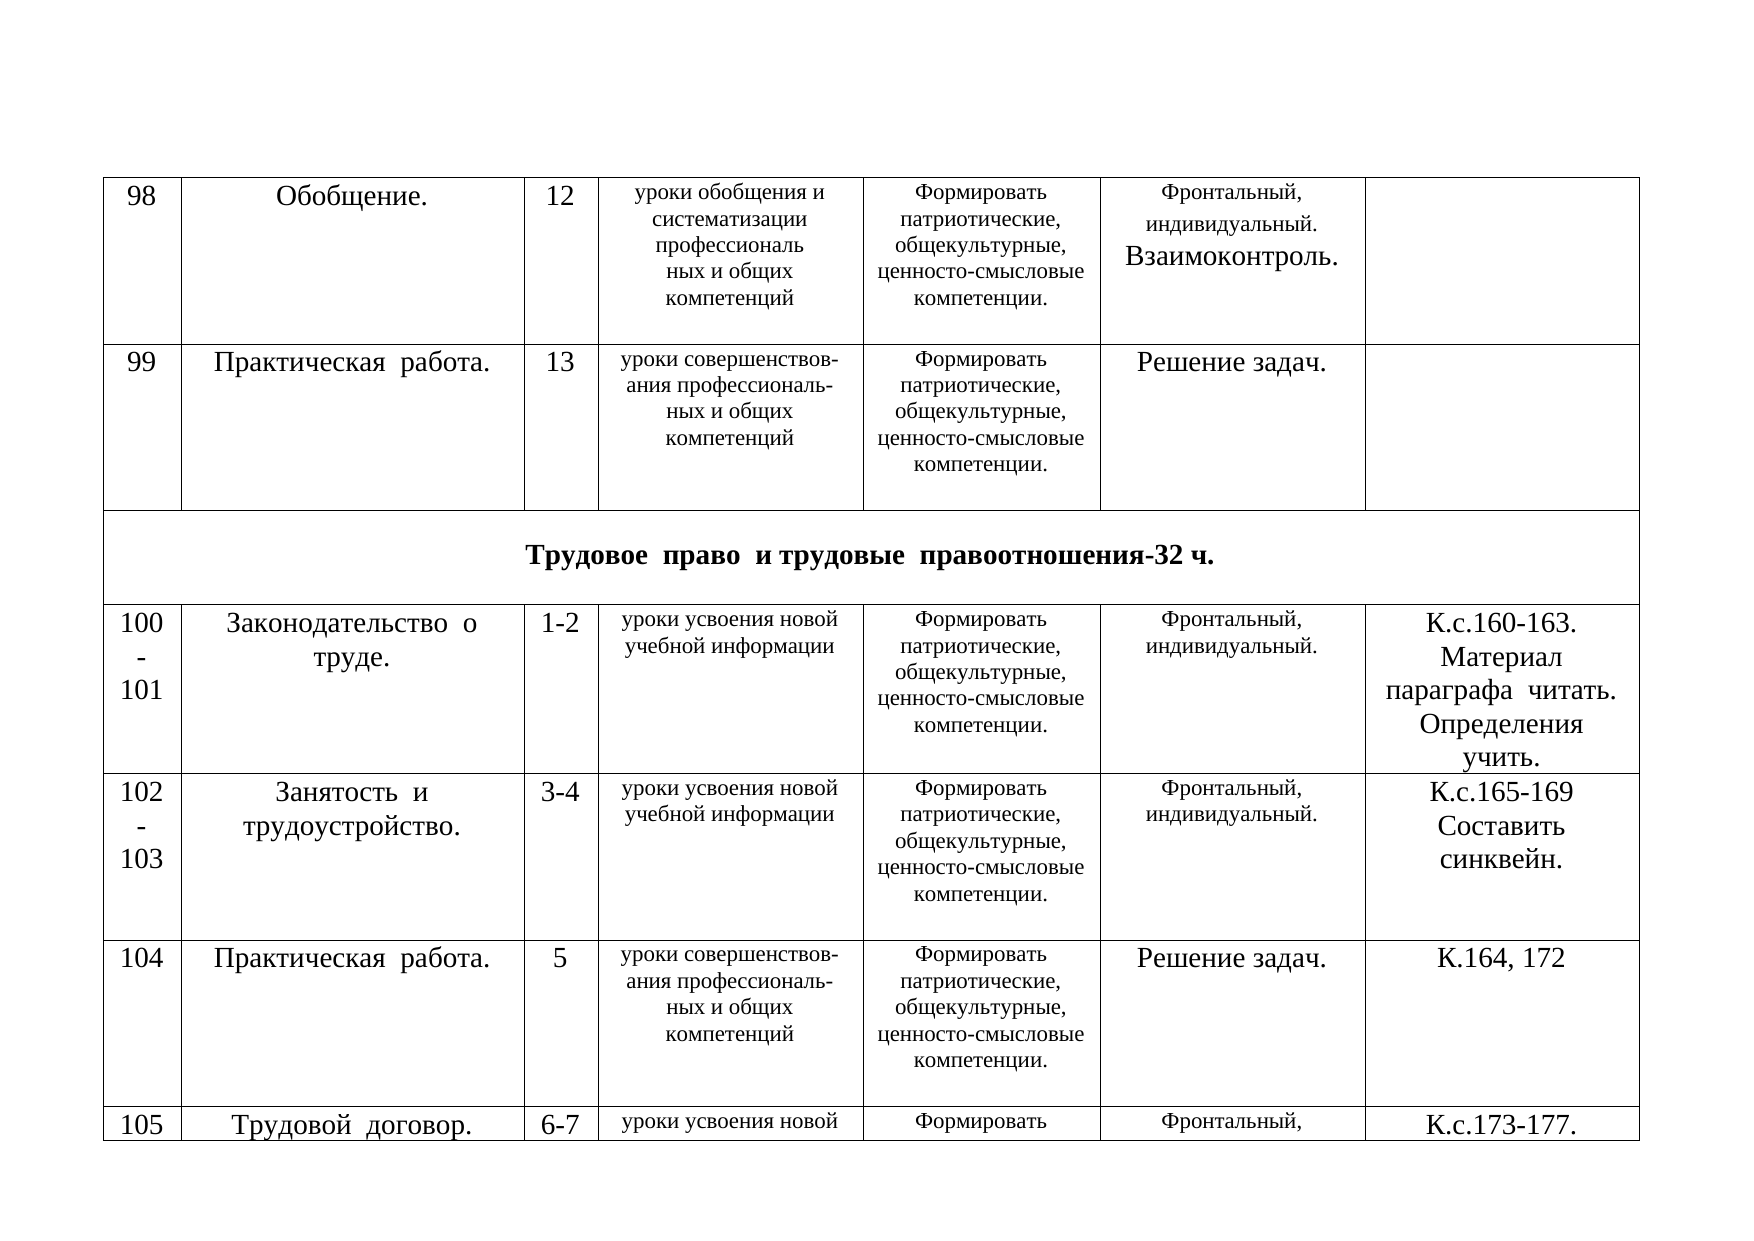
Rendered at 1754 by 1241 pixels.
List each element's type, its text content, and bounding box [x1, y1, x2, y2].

table_cell 5 [525, 941, 598, 1106]
table_cell уроки усвоения новой учебной информации [599, 774, 863, 939]
table_cell Законодательство о труде. [182, 605, 524, 773]
table_cell Фронтальный, индивидуальный. Взаимоконтроль. [1101, 178, 1365, 343]
table_cell [1366, 345, 1639, 510]
table_cell Фронтальный, индивидуальный. [1101, 605, 1365, 773]
table_cell 13 [525, 345, 598, 510]
table_cell К.164, 172 [1366, 941, 1639, 1106]
table_cell Формировать патриотические, общекультурные, ценносто-смысловые компетенции. [864, 178, 1100, 343]
table_cell 102-103 [104, 774, 181, 939]
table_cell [1101, 1107, 1365, 1140]
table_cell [599, 1107, 863, 1140]
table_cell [1366, 1107, 1639, 1140]
table_cell К.с.165-169 Составить синквейн. [1366, 774, 1639, 939]
table_cell 3-4 [525, 774, 598, 939]
table_cell Трудовое право и трудовые правоотношения-32 ч. [104, 511, 1639, 604]
table_cell Занятость и трудоустройство. [182, 774, 524, 939]
table_cell Практическая работа. [182, 941, 524, 1106]
table_cell Формировать патриотические, общекультурные, ценносто-смысловые компетенции. [864, 774, 1100, 939]
table_cell Фронтальный, индивидуальный. [1101, 774, 1365, 939]
table_cell 104 [104, 941, 181, 1106]
table_cell Решение задач. [1101, 941, 1365, 1106]
table_cell К.с.160-163. Материал параграфа читать. Определения учить. [1366, 605, 1639, 773]
table_cell Формировать патриотические, общекультурные, ценносто-смысловые компетенции. [864, 605, 1100, 773]
table_cell Обобщение. [182, 178, 524, 343]
table_cell уроки усвоения новой учебной информации [599, 605, 863, 773]
table_cell уроки совершенствов-ания профессиональ-ных и общих компетенций [599, 345, 863, 510]
table_cell 12 [525, 178, 598, 343]
table_cell [1366, 178, 1639, 343]
table_cell 100-101 [104, 605, 181, 773]
table_cell уроки совершенствов-ания профессиональ-ных и общих компетенций [599, 941, 863, 1106]
table_cell Формировать патриотические, общекультурные, ценносто-смысловые компетенции. [864, 345, 1100, 510]
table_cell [864, 1107, 1100, 1140]
table_cell Трудовой договор. [182, 1107, 524, 1140]
table_cell Практическая работа. [182, 345, 524, 510]
table_cell 105-106 [104, 1107, 181, 1140]
table_cell Формировать патриотические, общекультурные, ценносто-смысловые компетенции. [864, 941, 1100, 1106]
table_cell уроки обобщения и систематизации профессиональ ных и общих компетенций [599, 178, 863, 343]
table_cell 99 [104, 345, 181, 510]
table_cell 98 [104, 178, 181, 343]
table_cell Решение задач. [1101, 345, 1365, 510]
table_cell 1-2 [525, 605, 598, 773]
table_cell 6-7 [525, 1107, 598, 1140]
